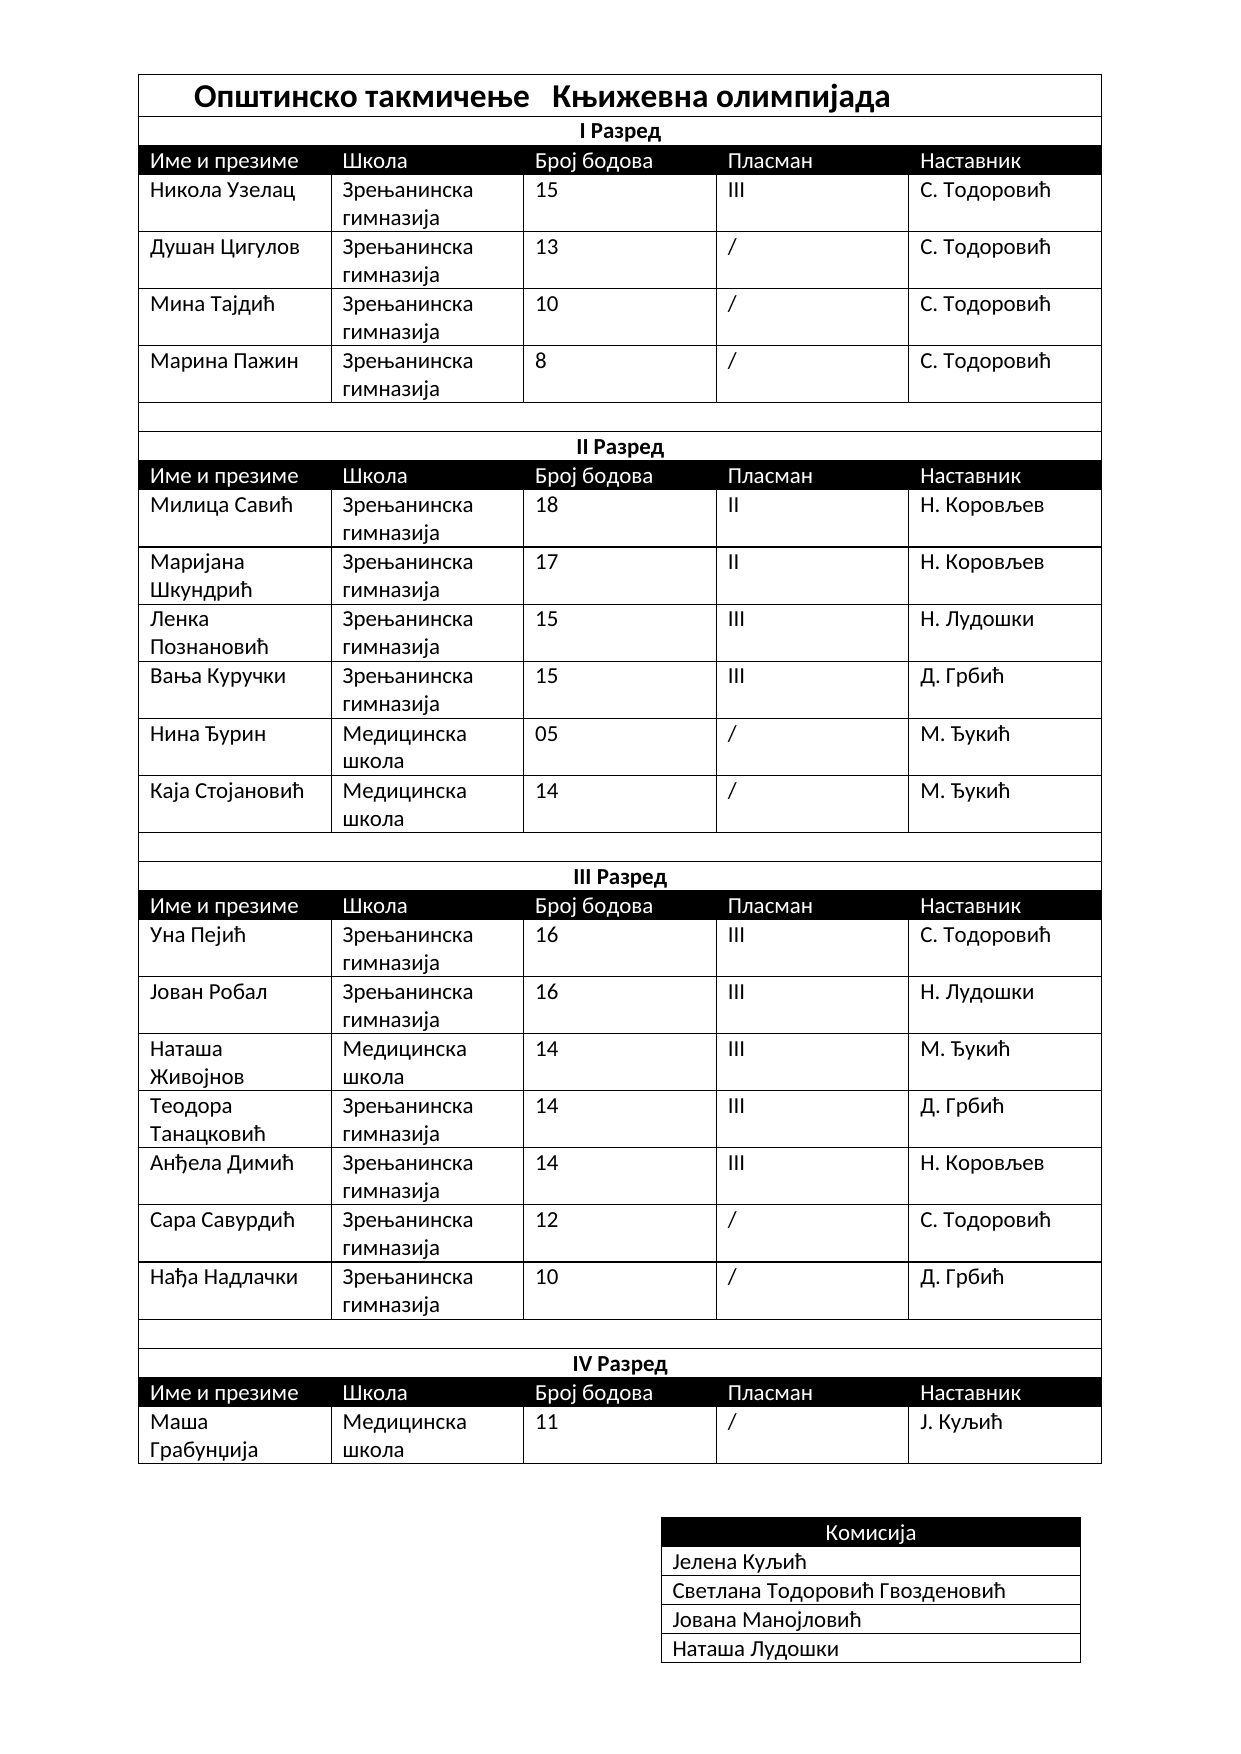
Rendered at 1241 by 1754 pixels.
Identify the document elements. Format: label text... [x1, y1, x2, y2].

table_cell Зрењанинска гимназија [332, 605, 523, 661]
table_cell Зрењанинска гимназија [332, 977, 523, 1033]
table_cell Школа [332, 891, 523, 919]
table_cell 12 [524, 1205, 716, 1261]
table_cell III Разред [139, 862, 1101, 890]
table_cell 17 [524, 548, 716, 603]
table_cell [139, 403, 909, 431]
table_cell III [717, 920, 908, 976]
table_cell С. Тодоровић [909, 232, 1101, 288]
table_cell II [717, 490, 908, 546]
table_cell Јелена Куљић [662, 1547, 1080, 1575]
table_cell Светлана Тодоровић Гвозденовић [662, 1576, 1080, 1604]
table_cell 05 [524, 719, 716, 775]
table_cell Школа [332, 1378, 523, 1406]
table_cell Број бодова [524, 146, 716, 174]
table_cell Зрењанинска гимназија [332, 548, 523, 603]
table_cell / [717, 719, 908, 775]
table_cell Наставник [909, 146, 1101, 174]
table_cell Н. Коровљев [909, 490, 1101, 546]
table_cell М. Ђукић [909, 776, 1101, 832]
table_cell III [717, 1148, 908, 1204]
table_cell Н. Коровљев [909, 1148, 1101, 1204]
table_cell Јована Манојловић [662, 1605, 1080, 1633]
table_cell Име и презиме [139, 891, 331, 919]
table_cell Милица Савић [139, 490, 331, 546]
table_cell М. Ђукић [909, 719, 1101, 775]
table_cell 14 [524, 1091, 716, 1147]
table_cell 14 [524, 1148, 716, 1204]
table_cell Наставник [909, 891, 1101, 919]
table_cell 10 [524, 289, 716, 345]
table_cell Д. Грбић [909, 1091, 1101, 1147]
table_cell [909, 1320, 1101, 1348]
table_cell Наташа Живојнов [139, 1034, 331, 1090]
table_cell Маша Грабунџија [139, 1407, 331, 1463]
table_cell С. Тодоровић [909, 1205, 1101, 1261]
table_cell Анђела Димић [139, 1148, 331, 1204]
table_cell Медицинска школа [332, 776, 523, 832]
table_cell [909, 403, 1101, 431]
table_cell Марина Пажин [139, 346, 331, 402]
table_cell Пласман [717, 146, 908, 174]
table_cell Зрењанинска гимназија [332, 662, 523, 718]
table_cell Пласман [717, 1378, 908, 1406]
table_cell Сара Савурдић [139, 1205, 331, 1261]
table_cell / [717, 776, 908, 832]
table_cell Уна Пејић [139, 920, 331, 976]
table_cell Нина Ђурин [139, 719, 331, 775]
table_cell Каја Стојановић [139, 776, 331, 832]
table_cell / [717, 232, 908, 288]
table_cell IV Разред [139, 1349, 1101, 1377]
table_cell 8 [524, 346, 716, 402]
table_header [909, 75, 1101, 116]
table_cell III [717, 1091, 908, 1147]
table_cell 15 [524, 605, 716, 661]
table_cell I Разред [139, 117, 1101, 145]
table_cell 14 [524, 1034, 716, 1090]
table_cell Зрењанинска гимназија [332, 175, 523, 231]
table_cell С. Тодоровић [909, 346, 1101, 402]
table_cell 14 [524, 776, 716, 832]
table_cell Зрењанинска гимназија [332, 346, 523, 402]
table_cell / [717, 346, 908, 402]
table_cell Име и презиме [139, 146, 331, 174]
table_cell Број бодова [524, 891, 716, 919]
table_cell Школа [332, 146, 523, 174]
table_cell Медицинска школа [332, 1407, 523, 1463]
table_cell Име и презиме [139, 1378, 331, 1406]
table_cell / [717, 1205, 908, 1261]
table_cell II Разред [139, 432, 1101, 460]
table_cell Нађа Надлачки [139, 1263, 331, 1318]
table_cell / [717, 289, 908, 345]
table_cell Зрењанинска гимназија [332, 1205, 523, 1261]
table_cell Д. Грбић [909, 662, 1101, 718]
table_cell Никола Узелац [139, 175, 331, 231]
table_cell III [717, 175, 908, 231]
table_cell [139, 1320, 909, 1348]
table_cell Вања Куручки [139, 662, 331, 718]
table_cell Зрењанинска гимназија [332, 232, 523, 288]
table_cell 15 [524, 175, 716, 231]
table_cell Наставник [909, 1378, 1101, 1406]
table_cell 13 [524, 232, 716, 288]
table_cell Зрењанинска гимназија [332, 1148, 523, 1204]
table_cell Наставник [909, 461, 1101, 489]
table_cell Д. Грбић [909, 1263, 1101, 1318]
table_cell Зрењанинска гимназија [332, 1263, 523, 1318]
table_cell Зрењанинска гимназија [332, 289, 523, 345]
table_cell Н. Коровљев [909, 548, 1101, 603]
table_cell Име и презиме [139, 461, 331, 489]
table_cell Зрењанинска гимназија [332, 920, 523, 976]
table_cell С. Тодоровић [909, 175, 1101, 231]
table_cell С. Тодоровић [909, 289, 1101, 345]
table_cell Медицинска школа [332, 719, 523, 775]
table_cell Јован Робал [139, 977, 331, 1033]
table_cell Медицинска школа [332, 1034, 523, 1090]
table_header Општинско такмичење Књижевна олимпијада [139, 75, 909, 116]
table_cell II [717, 548, 908, 603]
table_cell / [717, 1263, 908, 1318]
table_cell Школа [332, 461, 523, 489]
table_cell Зрењанинска гимназија [332, 1091, 523, 1147]
table_cell Н. Лудошки [909, 977, 1101, 1033]
table_cell М. Ђукић [909, 1034, 1101, 1090]
table_cell Ј. Куљић [909, 1407, 1101, 1463]
table_cell Пласман [717, 461, 908, 489]
table_cell Ленка Познановић [139, 605, 331, 661]
table_cell Број бодова [524, 1378, 716, 1406]
table_cell III [717, 977, 908, 1033]
table_cell С. Тодоровић [909, 920, 1101, 976]
table_cell Наташа Лудошки [662, 1634, 1080, 1662]
table_cell 11 [524, 1407, 716, 1463]
table_cell III [717, 605, 908, 661]
table_cell 10 [524, 1263, 716, 1318]
table_cell [139, 833, 909, 861]
table_cell 18 [524, 490, 716, 546]
table_cell [909, 833, 1101, 861]
table_cell Теодора Танацковић [139, 1091, 331, 1147]
table_cell Маријана Шкундрић [139, 548, 331, 603]
table_cell / [717, 1407, 908, 1463]
table_cell III [717, 662, 908, 718]
table_cell Број бодова [524, 461, 716, 489]
table_cell Пласман [717, 891, 908, 919]
table_cell Зрењанинска гимназија [332, 490, 523, 546]
table_cell III [717, 1034, 908, 1090]
table_header Комисија [662, 1518, 1080, 1546]
table_cell Н. Лудошки [909, 605, 1101, 661]
table_cell Мина Тајдић [139, 289, 331, 345]
table_cell 15 [524, 662, 716, 718]
table_cell 16 [524, 977, 716, 1033]
table_cell 16 [524, 920, 716, 976]
table_cell Душан Цигулов [139, 232, 331, 288]
